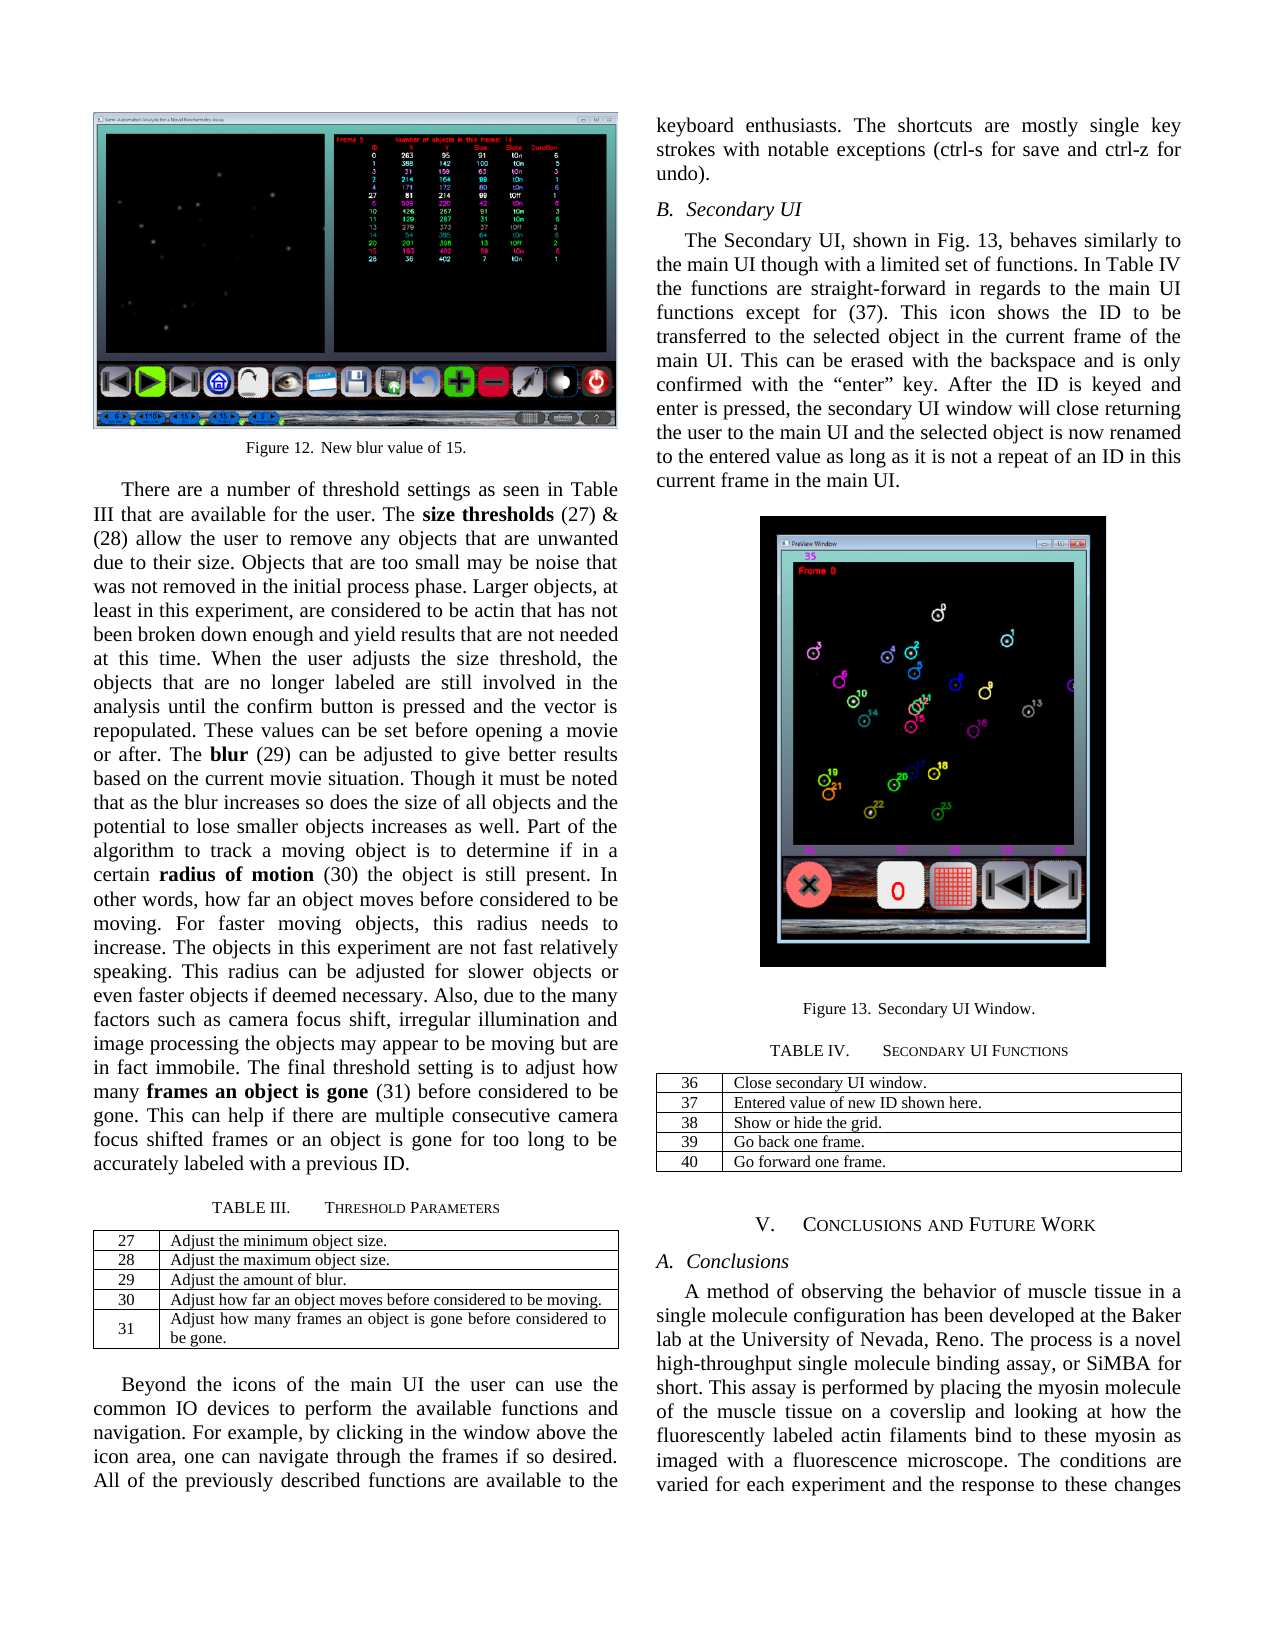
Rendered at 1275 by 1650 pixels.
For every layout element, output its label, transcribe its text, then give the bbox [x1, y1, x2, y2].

table_header 27 [94, 1231, 159, 1249]
table_cell 30 [94, 1290, 159, 1309]
text The Secondary UI, shown in Fig. 13, behaves similarly to the main UI though with a limited set of functions. In Table IV the functions are straight-forward in regards to the main UI functions except for (37). This icon shows the ID to be transferred to the selected object in the current frame of the main UI. This can be erased with the backspace and is only confirmed with the “enter” key. After the ID is keyed and enter is pressed, the secondary UI window will close returning the user to the main UI and the selected object is now renamed to the entered value as long as it is not a repeat of an ID in this current frame in the main UI. [656, 227, 1182, 492]
text There are a number of threshold settings as seen in Table III that are available for the user. The size thresholds (27) & (28) allow the user to remove any objects that are unwanted due to their size. Objects that are too small may be noise that was not removed in the initial process phase. Larger objects, at least in this experiment, are considered to be actin that has not been broken down enough and yield results that are not needed at this time. When the user adjusts the size threshold, the objects that are no longer labeled are still involved in the analysis until the confirm button is pressed and the vector is repopulated. These values can be set before opening a movie or after. The blur (29) can be adjusted to give better results based on the current movie situation. Though it must be noted that as the blur increases so does the size of all objects and the potential to lose smaller objects increases as well. Part of the algorithm to track a moving object is to determine if in a certain radius of motion (30) the object is still present. In other words, how far an object moves before considered to be moving. For faster moving objects, this radius needs to increase. The objects in this experiment are not fast relatively speaking. This radius can be adjusted for slower objects or even faster objects if deemed necessary. Also, due to the many factors such as camera focus shift, irregular illumination and image processing the objects may appear to be moving but are in fact immobile. The final threshold setting is to adjust how many frames an object is gone (31) before considered to be gone. This can help if there are multiple consecutive camera focus shifted frames or an object is gone for too long to be accurately labeled with a previous ID. [93, 477, 619, 1175]
table_cell 31 [94, 1310, 159, 1347]
subtitle Conclusions and Future Work [656, 1212, 1182, 1236]
table_cell Show or hide the grid. [723, 1113, 1181, 1132]
subtitle Conclusions [656, 1249, 1182, 1273]
table_header Adjust the minimum object size. [160, 1231, 618, 1249]
text Secondary UI Window. [656, 999, 1182, 1018]
table_header Close secondary UI window. [723, 1074, 1181, 1092]
picture [760, 516, 1107, 967]
subtitle Secondary UI [656, 197, 1182, 221]
table_cell 38 [657, 1113, 722, 1132]
table_cell Adjust how far an object moves before considered to be moving. [160, 1290, 618, 1309]
table_cell Adjust the maximum object size. [160, 1251, 618, 1269]
table_cell 37 [657, 1093, 722, 1112]
text Secondary UI Functions [656, 1043, 1182, 1060]
text New blur value of 15. [93, 437, 619, 457]
table_cell 39 [657, 1133, 722, 1151]
text Threshold Parameters [93, 1200, 619, 1217]
text Beyond the icons of the main UI the user can use the common IO devices to perform the available functions and navigation. For example, by clicking in the window above the icon area, one can navigate through the frames if so desired. All of the previously described functions are available to the keyboard enthusiasts. The shortcuts are mostly single key strokes with notable exceptions (ctrl-s for save and ctrl-z for undo). [656, 112, 1182, 185]
table_cell Entered value of new ID shown here. [723, 1093, 1181, 1112]
text Beyond the icons of the main UI the user can use the common IO devices to perform the available functions and navigation. For example, by clicking in the window above the icon area, one can navigate through the frames if so desired. All of the previously described functions are available to the keyboard enthusiasts. The shortcuts are mostly single key strokes with notable exceptions (ctrl-s for save and ctrl-z for undo). [93, 1372, 619, 1492]
table_header 36 [657, 1074, 722, 1092]
table_cell 28 [94, 1251, 159, 1269]
table_cell Go forward one frame. [723, 1152, 1181, 1171]
table_cell Adjust the amount of blur. [160, 1270, 618, 1289]
table_cell Go back one frame. [723, 1133, 1181, 1151]
table_cell Adjust how many frames an object is gone before considered to be gone. [160, 1310, 618, 1347]
table_cell 29 [94, 1270, 159, 1289]
picture [93, 112, 618, 429]
table_cell 40 [657, 1152, 722, 1171]
